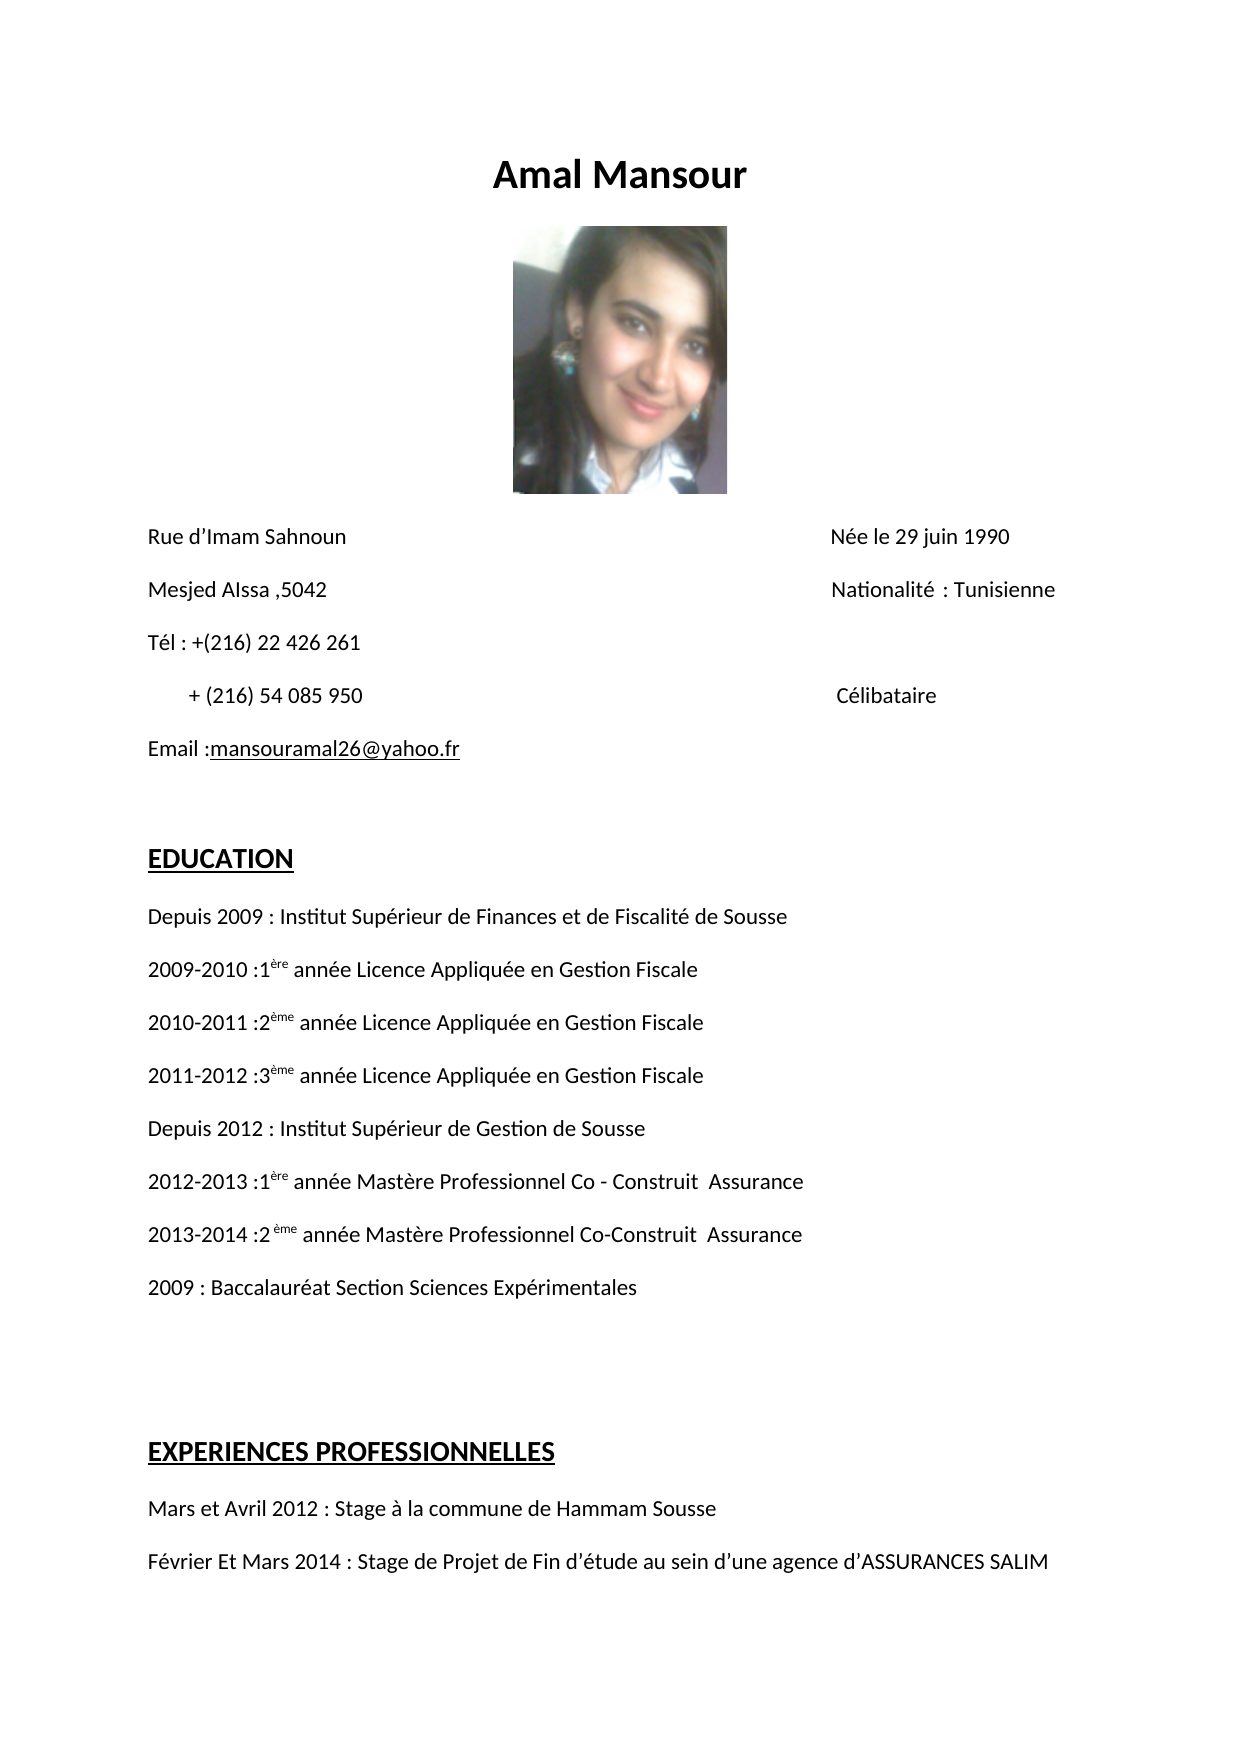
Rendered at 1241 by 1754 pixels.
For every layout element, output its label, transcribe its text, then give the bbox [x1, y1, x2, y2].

text Mars et Avril 2012 : Stage à la commune de Hammam Sousse [148, 1494, 1093, 1522]
text Mesjed AIssa ,5042 Nationalité : Tunisienne [148, 576, 1093, 603]
picture [513, 226, 728, 494]
text Email :mansouramal26@yahoo.fr [148, 734, 1093, 763]
text 2011-2012 :3ème année Licence Appliquée en Gestion Fiscale [148, 1061, 1093, 1089]
text EXPERIENCES PROFESSIONNELLES [148, 1433, 1093, 1468]
text 2010-2011 :2ème année Licence Appliquée en Gestion Fiscale [148, 1008, 1093, 1036]
text Tél : +(216) 22 426 261 [148, 628, 1093, 657]
text Depuis 2009 : Institut Supérieur de Finances et de Fiscalité de Sousse [148, 902, 1093, 930]
text 2013-2014 :2 ème année Mastère Professionnel Co-Construit Assurance [148, 1221, 1093, 1248]
text 2009-2010 :1ère année Licence Appliquée en Gestion Fiscale [148, 955, 1093, 983]
text Rue d’Imam Sahnoun Née le 29 juin 1990 [148, 522, 1093, 551]
text 2009 : Baccalauréat Section Sciences Expérimentales [148, 1273, 1093, 1302]
text + (216) 54 085 950 Célibataire [148, 682, 1093, 709]
text Février Et Mars 2014 : Stage de Projet de Fin d’étude au sein d’une agence d’ASSURANCES SALIM [148, 1547, 1093, 1575]
text EDUCATION [148, 841, 1093, 876]
text 2012-2013 :1ère année Mastère Professionnel Co - Construit Assurance [148, 1167, 1093, 1196]
text Amal Mansour [148, 148, 1093, 198]
text Depuis 2012 : Institut Supérieur de Gestion de Sousse [148, 1114, 1093, 1142]
